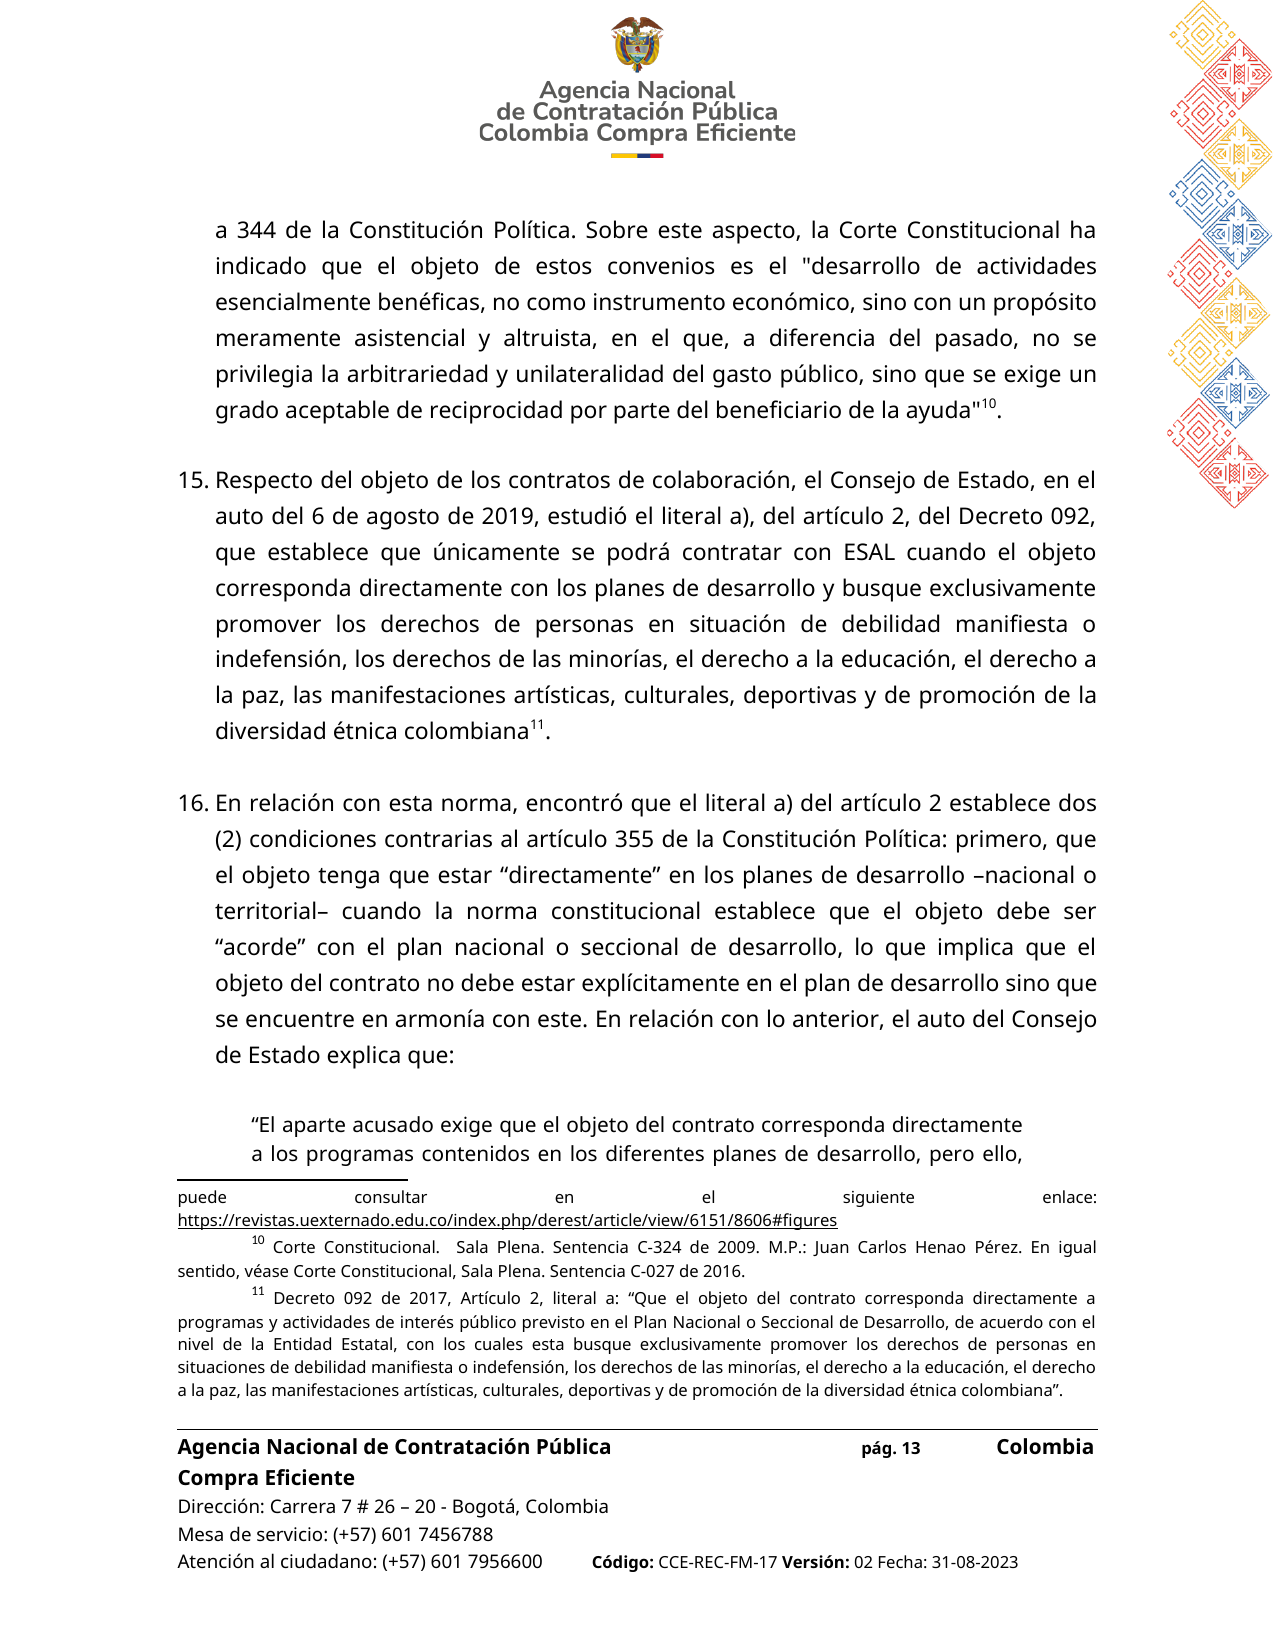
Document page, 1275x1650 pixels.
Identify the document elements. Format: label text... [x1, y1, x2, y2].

list Respecto del objeto de los contratos de colaboración, el Consejo de Estado, en el auto del 6 de agosto de 2019, estudió el literal a), del artículo 2, del Decreto 092, que establece que únicamente se podrá contratar con ESAL cuando el objeto corresponda directamente con los planes de desarrollo y busque exclusivamente promover los derechos de personas en situación de debilidad manifiesta o indefensión, los derechos de las minorías, el derecho a la educación, el derecho a la paz, las manifestaciones artísticas, culturales, deportivas y de promoción de la diversidad étnica colombiana. [177, 464, 1098, 747]
list En relación con esta norma, encontró que el literal a) del artículo 2 establece dos (2) condiciones contrarias al artículo 355 de la Constitución Política: primero, que el objeto tenga que estar “directamente” en los planes de desarrollo –nacional o territorial– cuando la norma constitucional establece que el objeto debe ser “acorde” con el plan nacional o seccional de desarrollo, lo que implica que el objeto del contrato no debe estar explícitamente en el plan de desarrollo sino que se encuentre en armonía con este. En relación con lo anterior, el auto del Consejo de Estado explica que: [177, 787, 1098, 1070]
picture [1165, 0, 1272, 506]
picture [479, 17, 796, 158]
